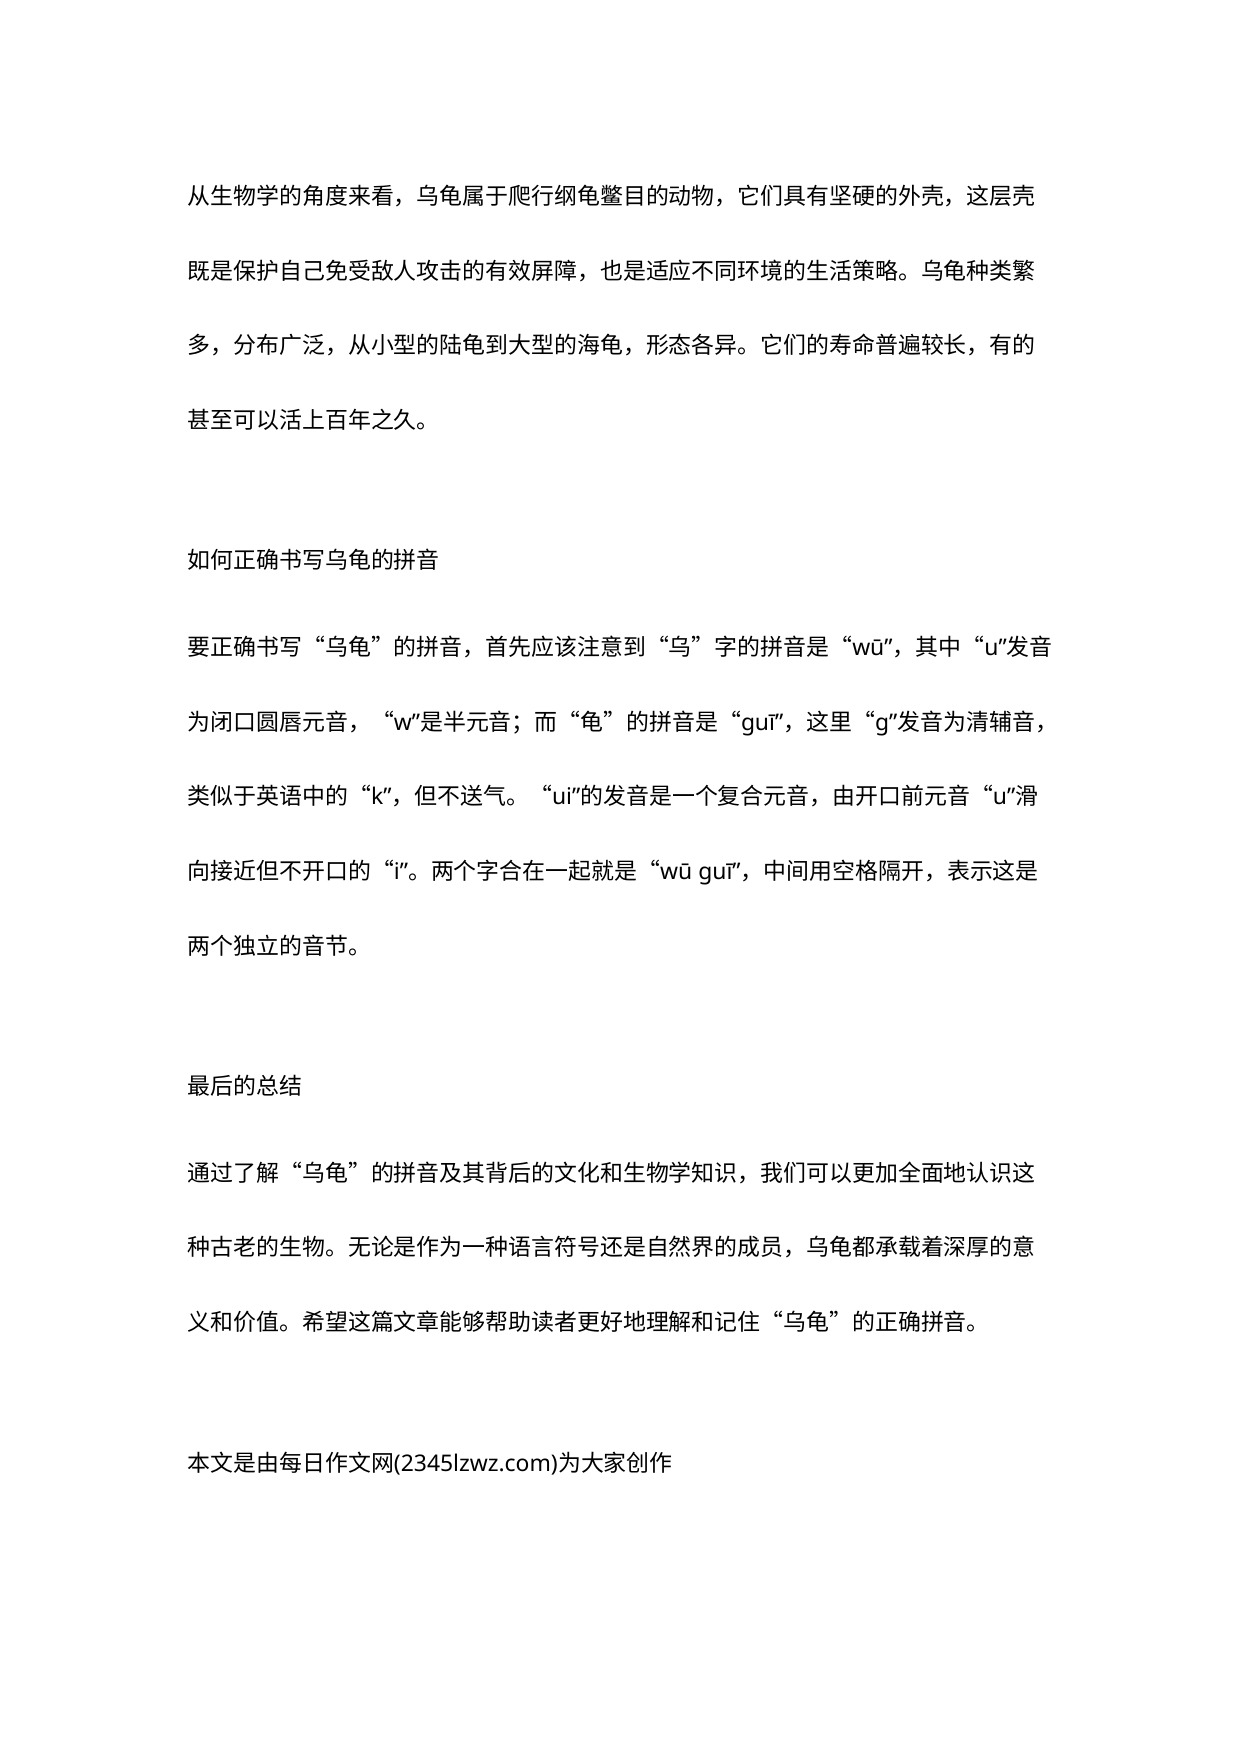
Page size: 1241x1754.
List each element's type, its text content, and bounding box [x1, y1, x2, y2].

text 通过了解“乌龟”的拼音及其背后的文化和生物学知识，我们可以更加全面地认识这种古老的生物。无论是作为一种语言符号还是自然界的成员，乌龟都承载着深厚的意义和价值。希望这篇文章能够帮助读者更好地理解和记住“乌龟”的正确拼音。 [187, 1139, 1053, 1353]
text 从生物学的角度来看，乌龟属于爬行纲龟鳖目的动物，它们具有坚硬的外壳，这层壳既是保护自己免受敌人攻击的有效屏障，也是适应不同环境的生活策略。乌龟种类繁多，分布广泛，从小型的陆龟到大型的海龟，形态各异。它们的寿命普遍较长，有的甚至可以活上百年之久。 [187, 162, 1053, 451]
text 如何正确书写乌龟的拼音 [187, 526, 1053, 591]
text 最后的总结 [187, 1052, 1053, 1117]
text 要正确书写“乌龟”的拼音，首先应该注意到“乌”字的拼音是“wū”，其中“u”发音为闭口圆唇元音，“w”是半元音；而“龟”的拼音是“guī”，这里“g”发音为清辅音，类似于英语中的“k”，但不送气。“ui”的发音是一个复合元音，由开口前元音“u”滑向接近但不开口的“i”。两个字合在一起就是“wū guī”，中间用空格隔开，表示这是两个独立的音节。 [187, 613, 1053, 977]
text 本文是由每日作文网(2345lzwz.com)为大家创作 [187, 1428, 1053, 1493]
